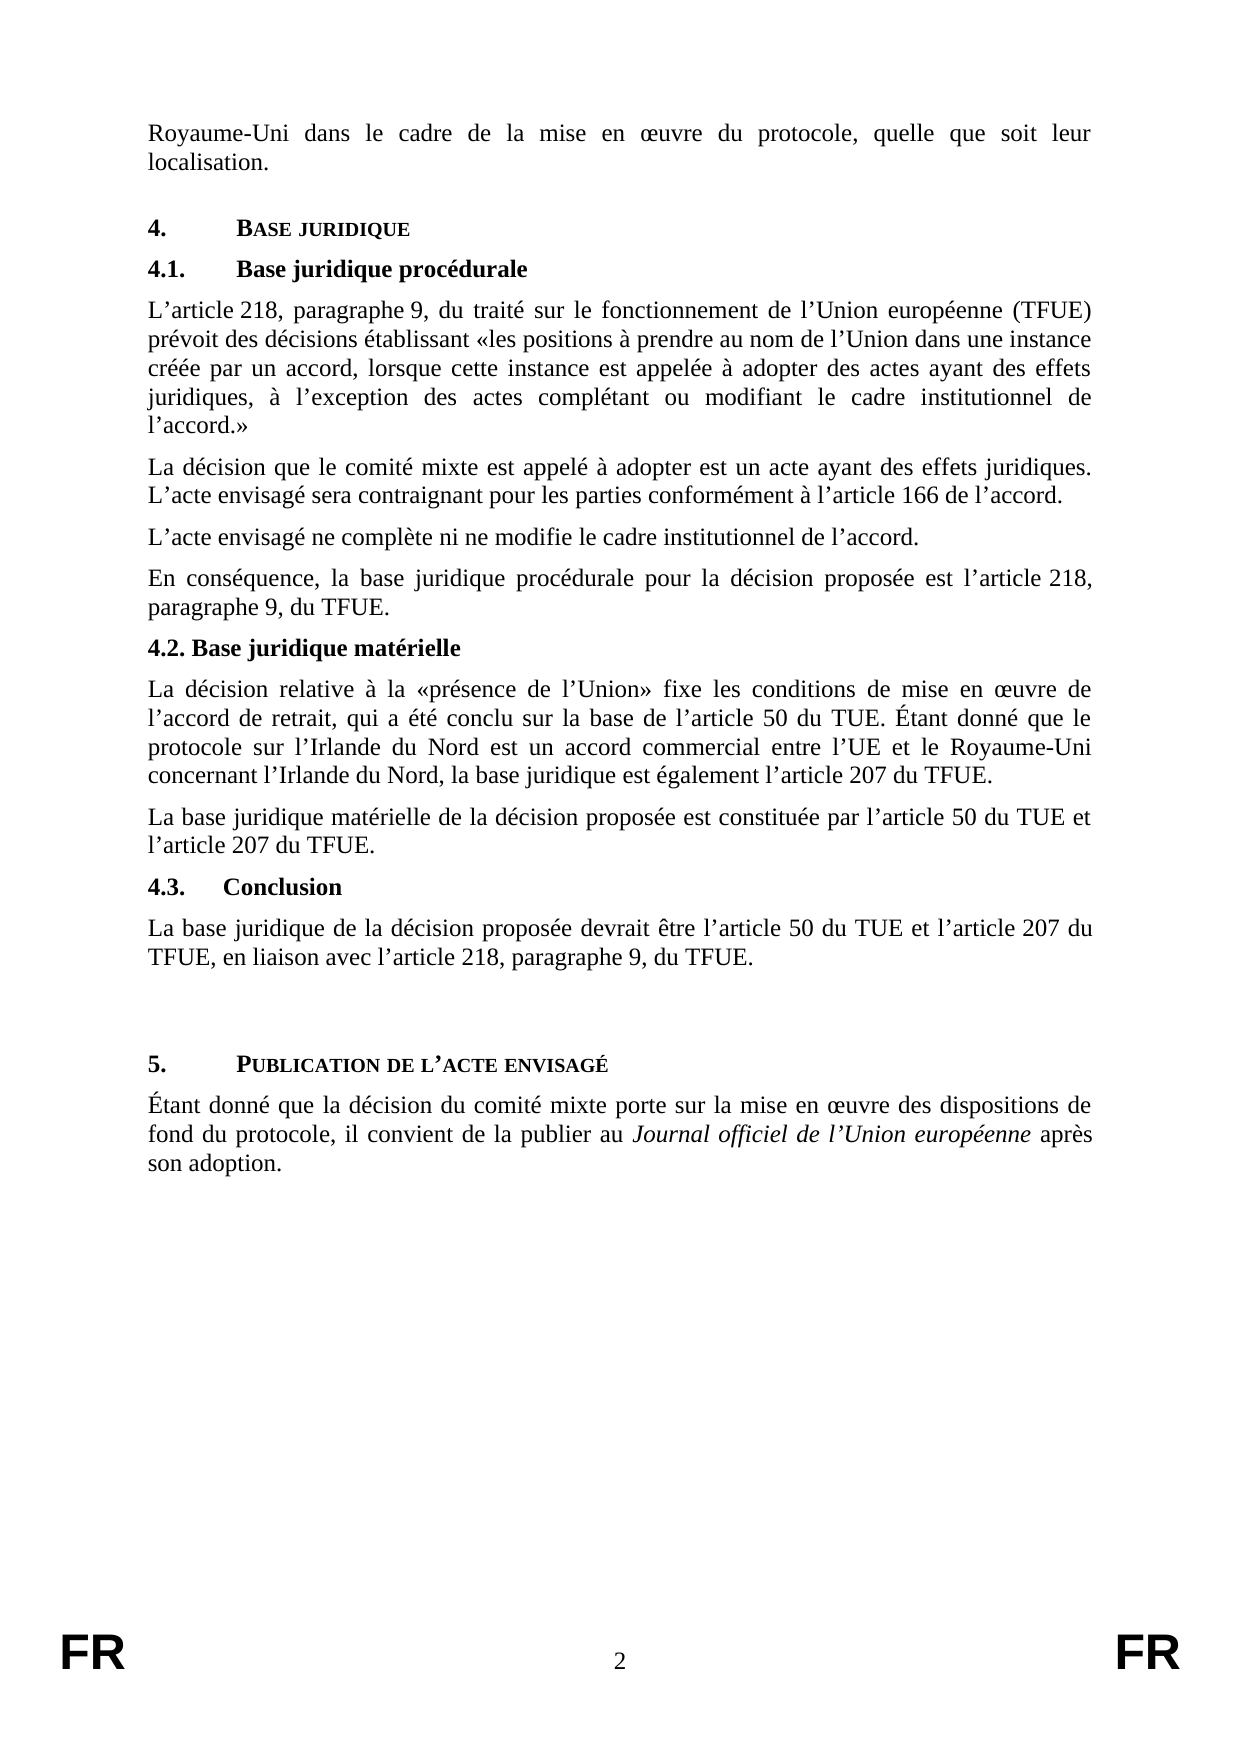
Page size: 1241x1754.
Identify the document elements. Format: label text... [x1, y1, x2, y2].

text La décision que le comité mixte est appelé à adopter est un acte ayant des effets juridiques. L’acte envisagé sera contraignant pour les parties conformément à l’article 166 de l’accord. [148, 452, 1093, 509]
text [148, 118, 1093, 176]
text La décision relative à la «présence de l’Union» fixe les conditions de mise en œuvre de l’accord de retrait, qui a été conclu sur la base de l’article 50 du TUE. Étant donné que le protocole sur l’Irlande du Nord est un accord commercial entre l’UE et le Royaume-Uni concernant l’Irlande du Nord, la base juridique est également l’article 207 du TFUE. [148, 674, 1093, 789]
text La base juridique de la décision proposée devrait être l’article 50 du TUE et l’article 207 du TFUE, en liaison avec l’article 218, paragraphe 9, du TFUE. [148, 913, 1093, 971]
text 4.3. Conclusion [148, 872, 1093, 901]
text L’acte envisagé ne complète ni ne modifie le cadre institutionnel de l’accord. [148, 522, 1093, 551]
text 4.2. Base juridique matérielle [148, 633, 1093, 662]
subtitle 4. Base juridique [148, 213, 1093, 242]
text La base juridique matérielle de la décision proposée est constituée par l’article 50 du TUE et l’article 207 du TFUE. [148, 802, 1093, 859]
text L’article 218, paragraphe 9, du traité sur le fonctionnement de l’Union européenne (TFUE) prévoit des décisions établissant «les positions à prendre au nom de l’Union dans une instance créée par un accord, lorsque cette instance est appelée à adopter des actes ayant des effets juridiques, à l’exception des actes complétant ou modifiant le cadre institutionnel de l’accord.» [148, 296, 1093, 439]
text Étant donné que la décision du comité mixte porte sur la mise en œuvre des dispositions de fond du protocole, il convient de la publier au Journal officiel de l’Union européenne après son adoption. [148, 1091, 1093, 1177]
subtitle 4.1. Base juridique procédurale [148, 254, 1093, 283]
text En conséquence, la base juridique procédurale pour la décision proposée est l’article 218, paragraphe 9, du TFUE. [148, 563, 1093, 621]
subtitle 5. Publication de l’acte envisagé [148, 1049, 1093, 1078]
